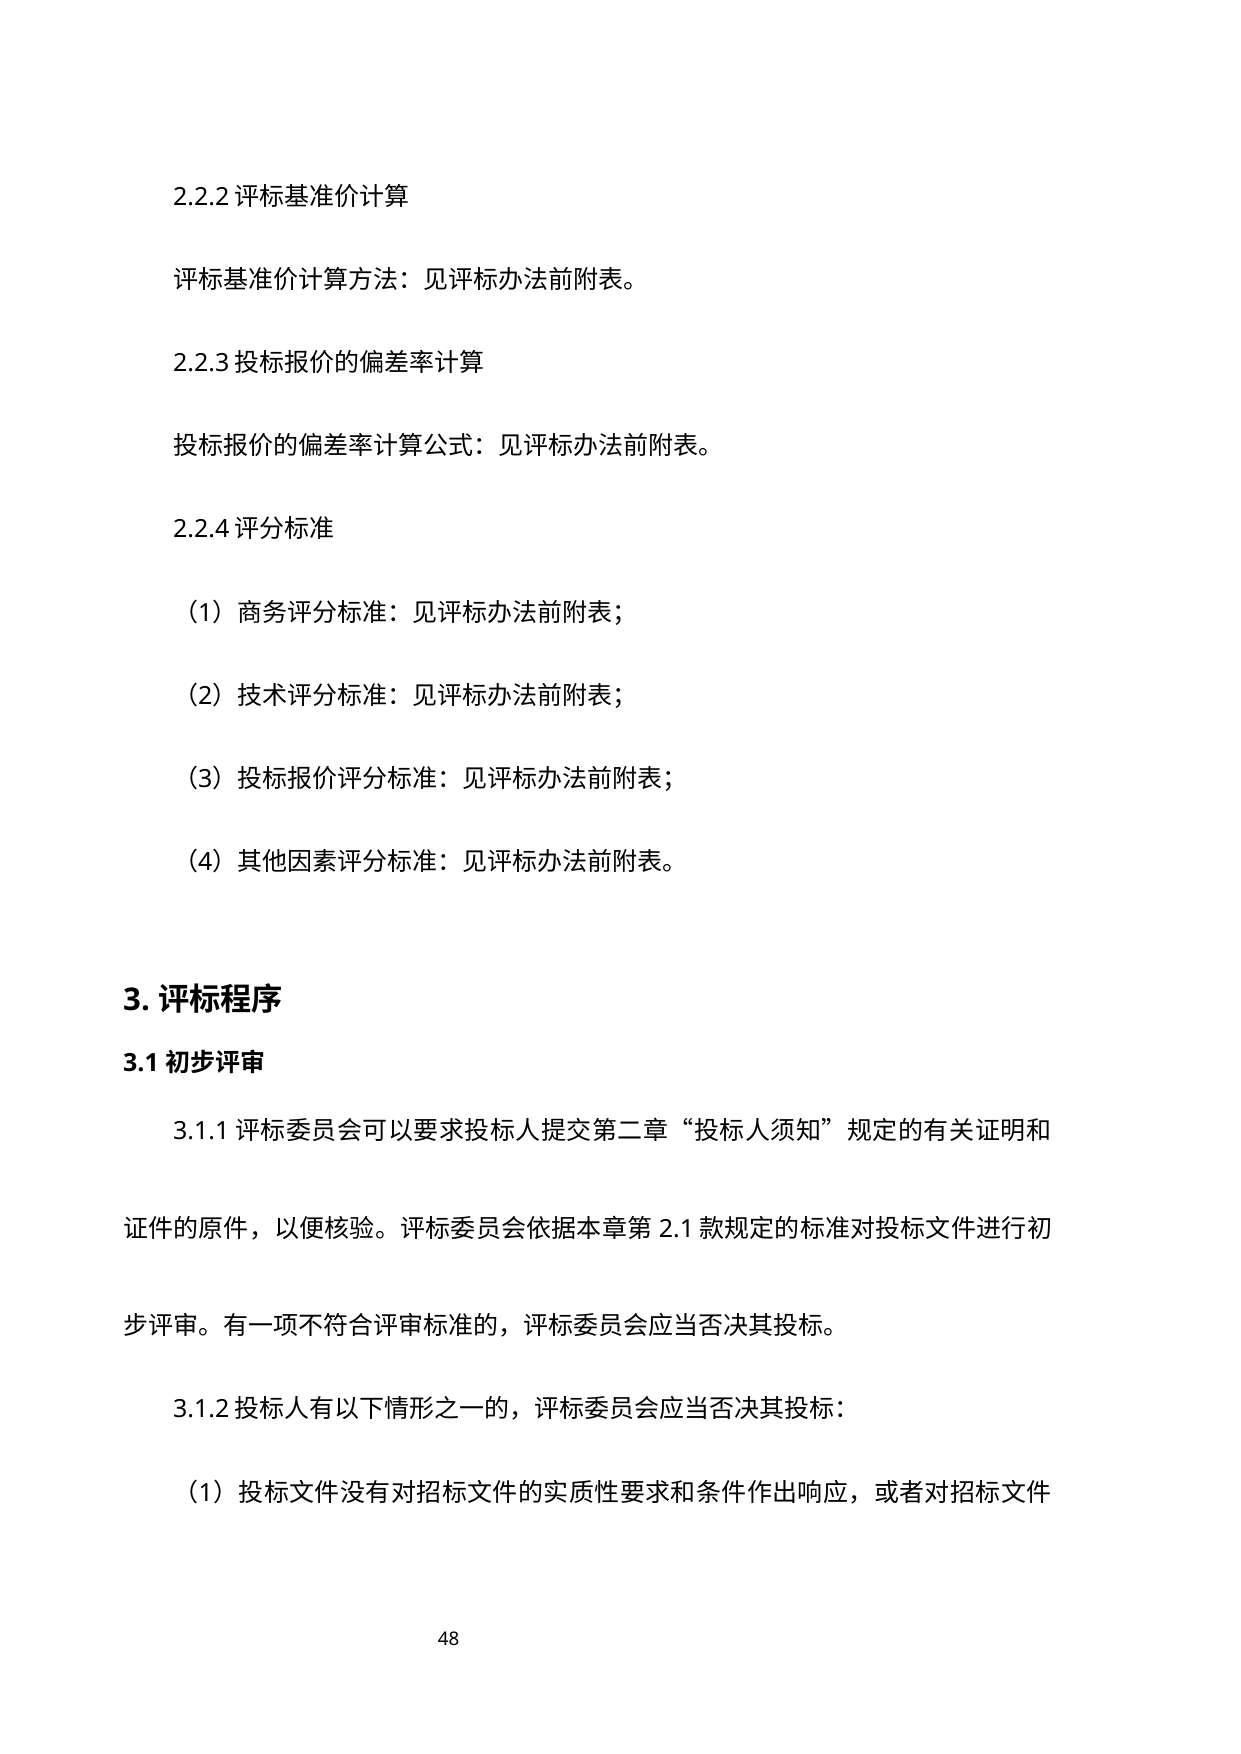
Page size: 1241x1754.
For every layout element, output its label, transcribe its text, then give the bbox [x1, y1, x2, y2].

text （4）其他因素评分标准：见评标办法前附表。 [123, 827, 1053, 892]
text 2.2.2评标基准价计算 [123, 162, 1053, 227]
text 3.1.2投标人有以下情形之一的，评标委员会应当否决其投标： [123, 1374, 1053, 1439]
text 3.1.1评标委员会可以要求投标人提交第二章“投标人须知”规定的有关证明和证件的原件，以便核验。评标委员会依据本章第2.1款规定的标准对投标文件进行初步评审。有一项不符合评审标准的，评标委员会应当否决其投标。 [123, 1096, 1053, 1356]
text 评标基准价计算方法：见评标办法前附表。 [123, 245, 1053, 310]
text 3. 评标程序 [123, 974, 1053, 1019]
text （2）技术评分标准：见评标办法前附表； [123, 661, 1053, 726]
text （1）商务评分标准：见评标办法前附表； [123, 578, 1053, 643]
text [123, 1458, 1053, 1523]
text 2.2.3投标报价的偏差率计算 [123, 328, 1053, 393]
text 投标报价的偏差率计算公式：见评标办法前附表。 [123, 411, 1053, 476]
text （3）投标报价评分标准：见评标办法前附表； [123, 744, 1053, 809]
text 3.1 初步评审 [123, 1042, 1053, 1078]
text 2.2.4评分标准 [123, 494, 1053, 559]
